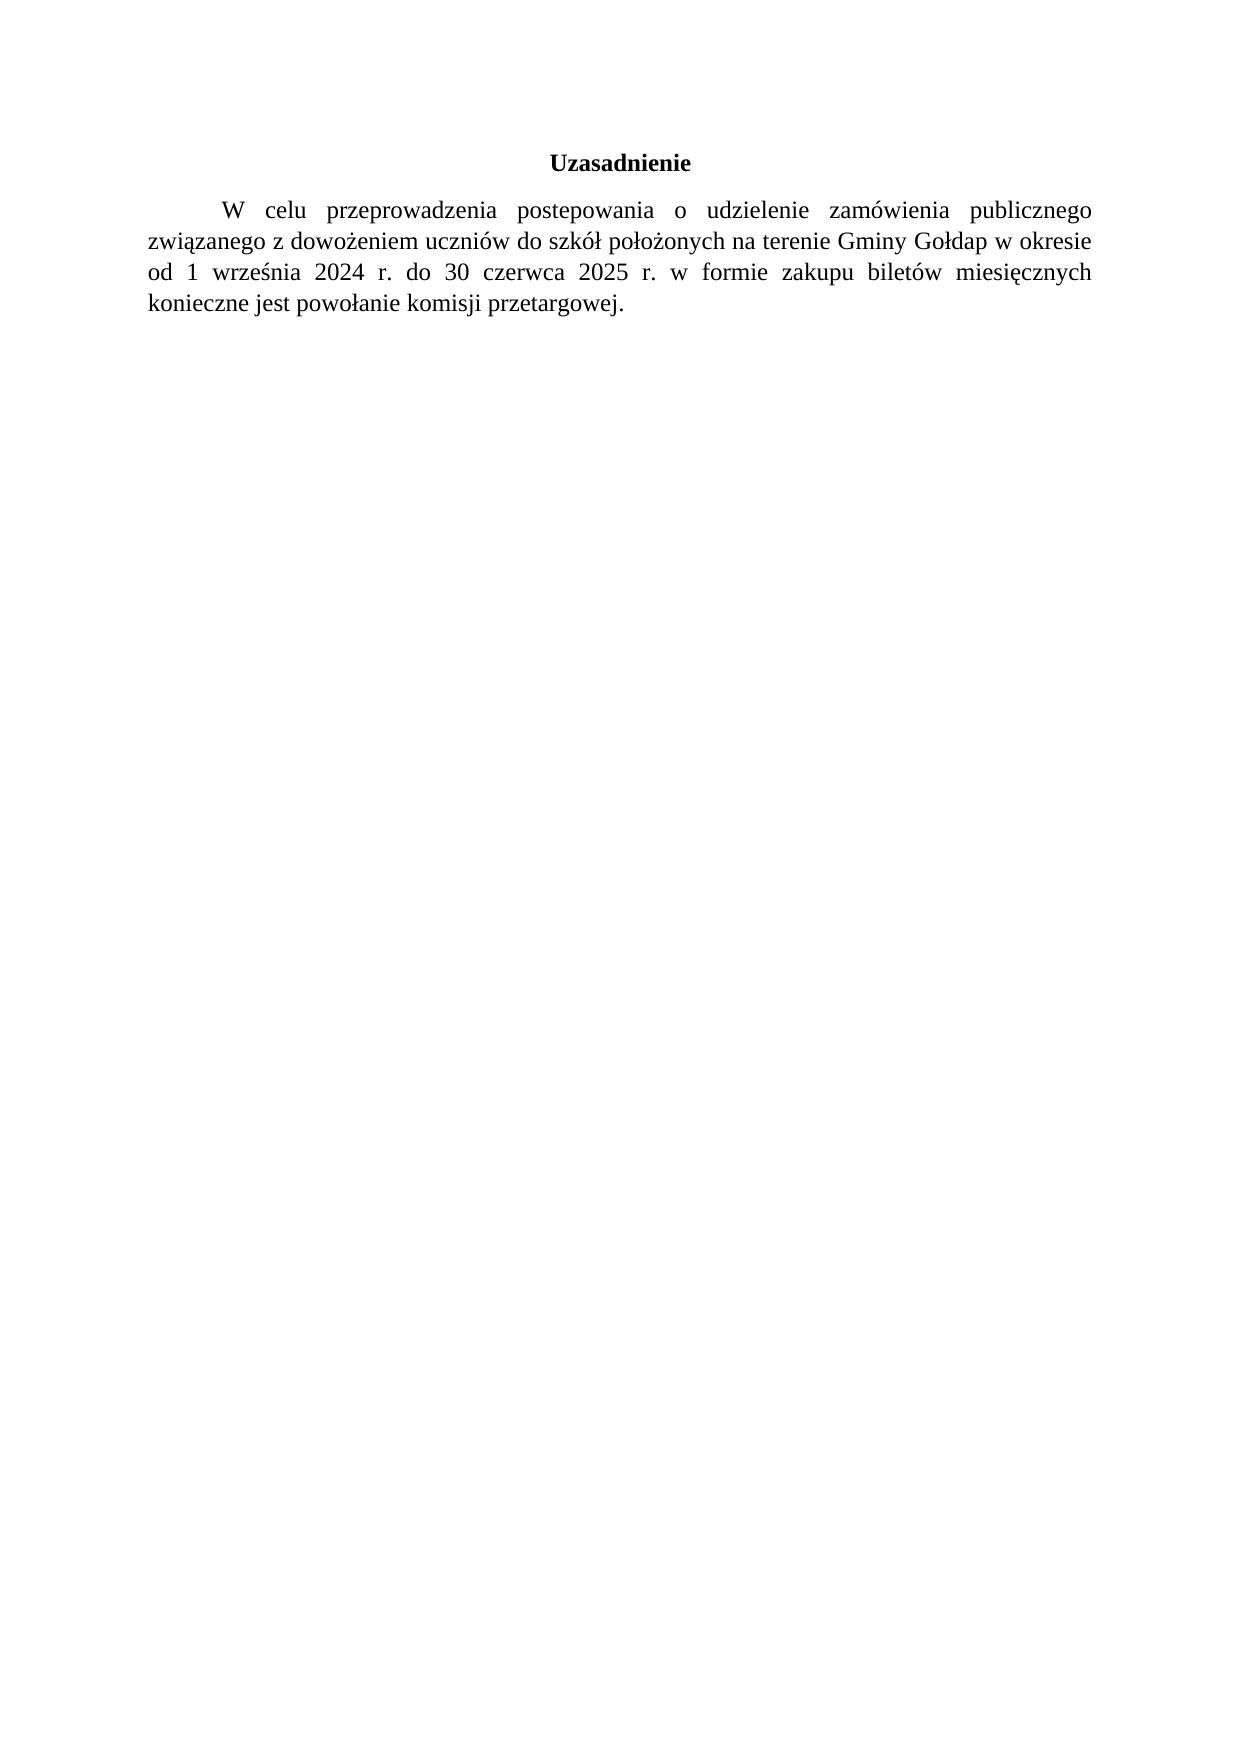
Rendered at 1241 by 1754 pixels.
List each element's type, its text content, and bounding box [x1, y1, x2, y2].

text Uzasadnienie [148, 148, 1093, 176]
text W celu przeprowadzenia postepowania o udzielenie zamówienia publicznego związanego z dowożeniem uczniów do szkół położonych na terenie Gminy Gołdap w okresie od 1 września 2024 r. do 30 czerwca 2025 r. w formie zakupu biletów miesięcznych konieczne jest powołanie komisji przetargowej. [148, 195, 1093, 317]
